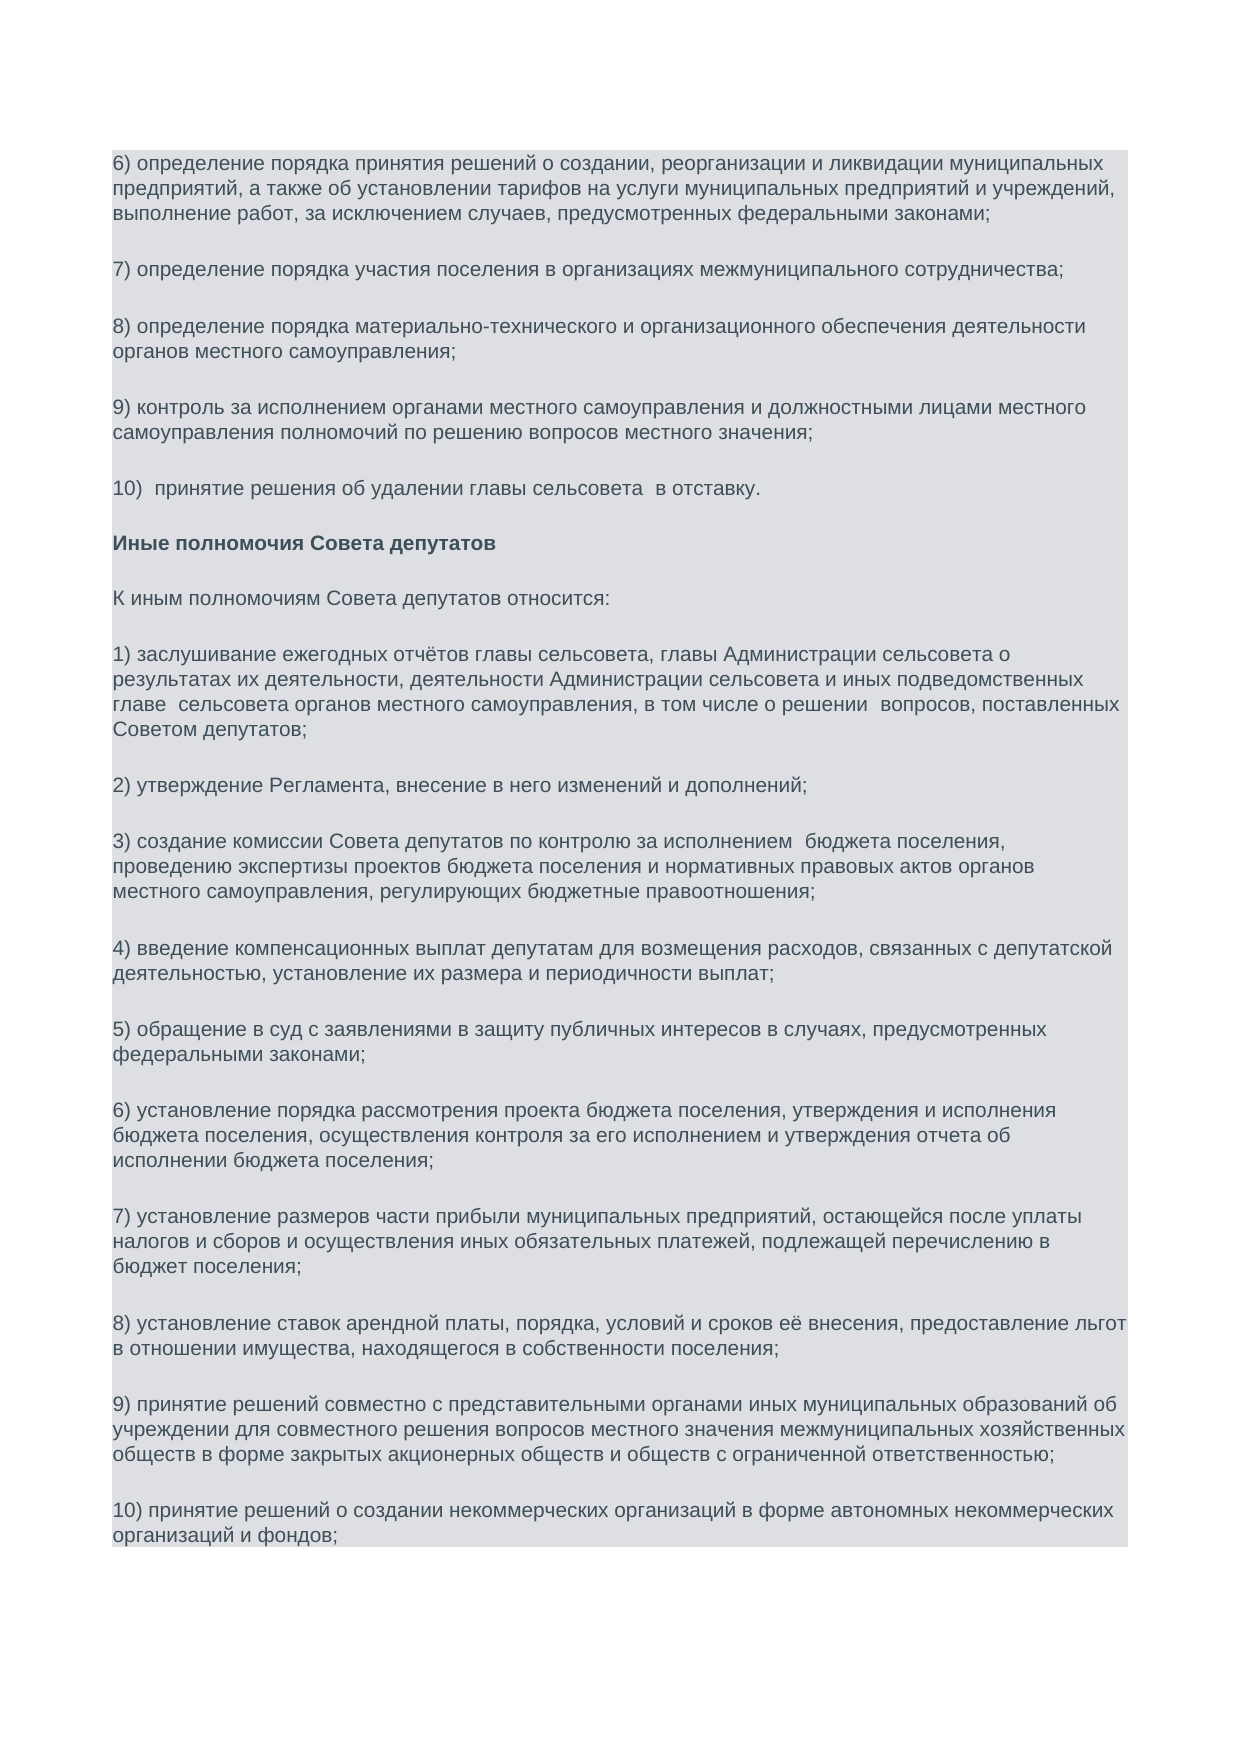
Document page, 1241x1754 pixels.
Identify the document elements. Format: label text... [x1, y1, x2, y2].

text 4) введение компенсационных выплат депутатам для возмещения расходов, связанных с депутатской деятельностью, установление их размера и периодичности выплат; [112, 934, 1128, 984]
text Иные полномочия Совета депутатов [112, 531, 1128, 555]
text 6) определение порядка принятия решений о создании, реорганизации и ликвидации муниципальных предприятий, а также об установлении тарифов на услуги муниципальных предприятий и учреждений, выполнение работ, за исключением случаев, предусмотренных федеральными законами; [112, 150, 1128, 225]
text 7) установление размеров части прибыли муниципальных предприятий, остающейся после уплаты налогов и сборов и осуществления иных обязательных платежей, подлежащей перечислению в бюджет поселения; [112, 1203, 1128, 1278]
text 9) контроль за исполнением органами местного самоуправления и должностными лицами местного самоуправления полномочий по решению вопросов местного значения; [112, 394, 1128, 444]
text 9) принятие решений совместно с представительными органами иных муниципальных образований об учреждении для совместного решения вопросов местного значения межмуниципальных хозяйственных обществ в форме закрытых акционерных обществ и обществ с ограниченной ответственностью; [112, 1391, 1128, 1466]
text 2) утверждение Регламента, внесение в него изменений и дополнений; [112, 772, 1128, 797]
text 1) заслушивание ежегодных отчётов главы сельсовета, главы Администрации сельсовета о результатах их деятельности, деятельности Администрации сельсовета и иных подведомственных главе сельсовета органов местного самоуправления, в том числе о решении вопросов, поставленных Советом депутатов; [112, 641, 1128, 741]
text 8) определение порядка материально-технического и организационного обеспечения деятельности органов местного самоуправления; [112, 312, 1128, 362]
text 10) принятие решений о создании некоммерческих организаций в форме автономных некоммерческих организаций и фондов; [112, 1497, 1128, 1547]
text 10) принятие решения об удалении главы сельсовета в отставку. [112, 475, 1128, 500]
text 6) установление порядка рассмотрения проекта бюджета поселения, утверждения и исполнения бюджета поселения, осуществления контроля за его исполнением и утверждения отчета об исполнении бюджета поселения; [112, 1097, 1128, 1172]
text 7) определение порядка участия поселения в организациях межмуниципального сотрудничества; [112, 256, 1128, 281]
text 3) создание комиссии Совета депутатов по контролю за исполнением бюджета поселения, проведению экспертизы проектов бюджета поселения и нормативных правовых актов органов местного самоуправления, регулирующих бюджетные правоотношения; [112, 828, 1128, 903]
text 8) установление ставок арендной платы, порядка, условий и сроков её внесения, предоставление льгот в отношении имущества, находящегося в собственности поселения; [112, 1309, 1128, 1359]
text 5) обращение в суд с заявлениями в защиту публичных интересов в случаях, предусмотренных федеральными законами; [112, 1016, 1128, 1066]
text К иным полномочиям Совета депутатов относится: [112, 584, 1128, 609]
